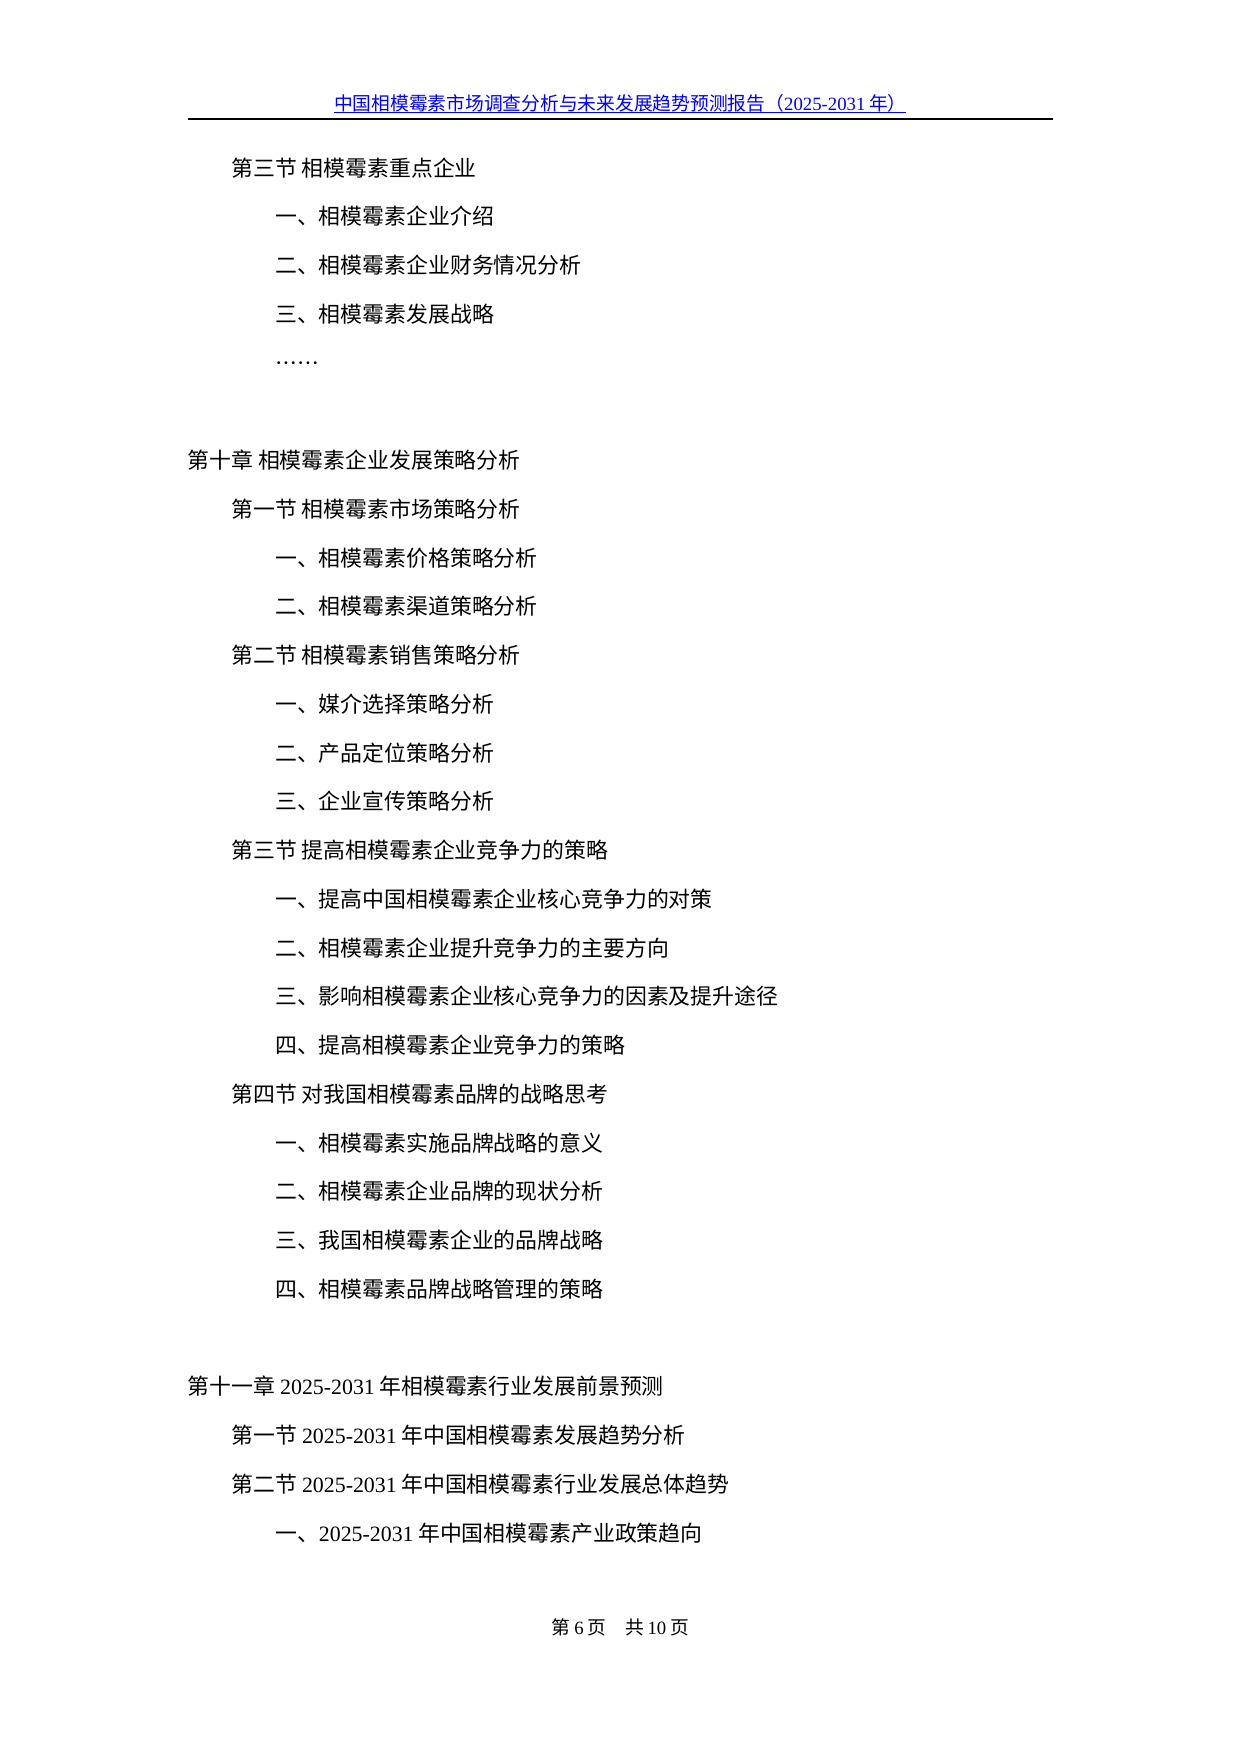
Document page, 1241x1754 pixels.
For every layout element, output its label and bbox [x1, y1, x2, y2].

text [187, 150, 1053, 1548]
